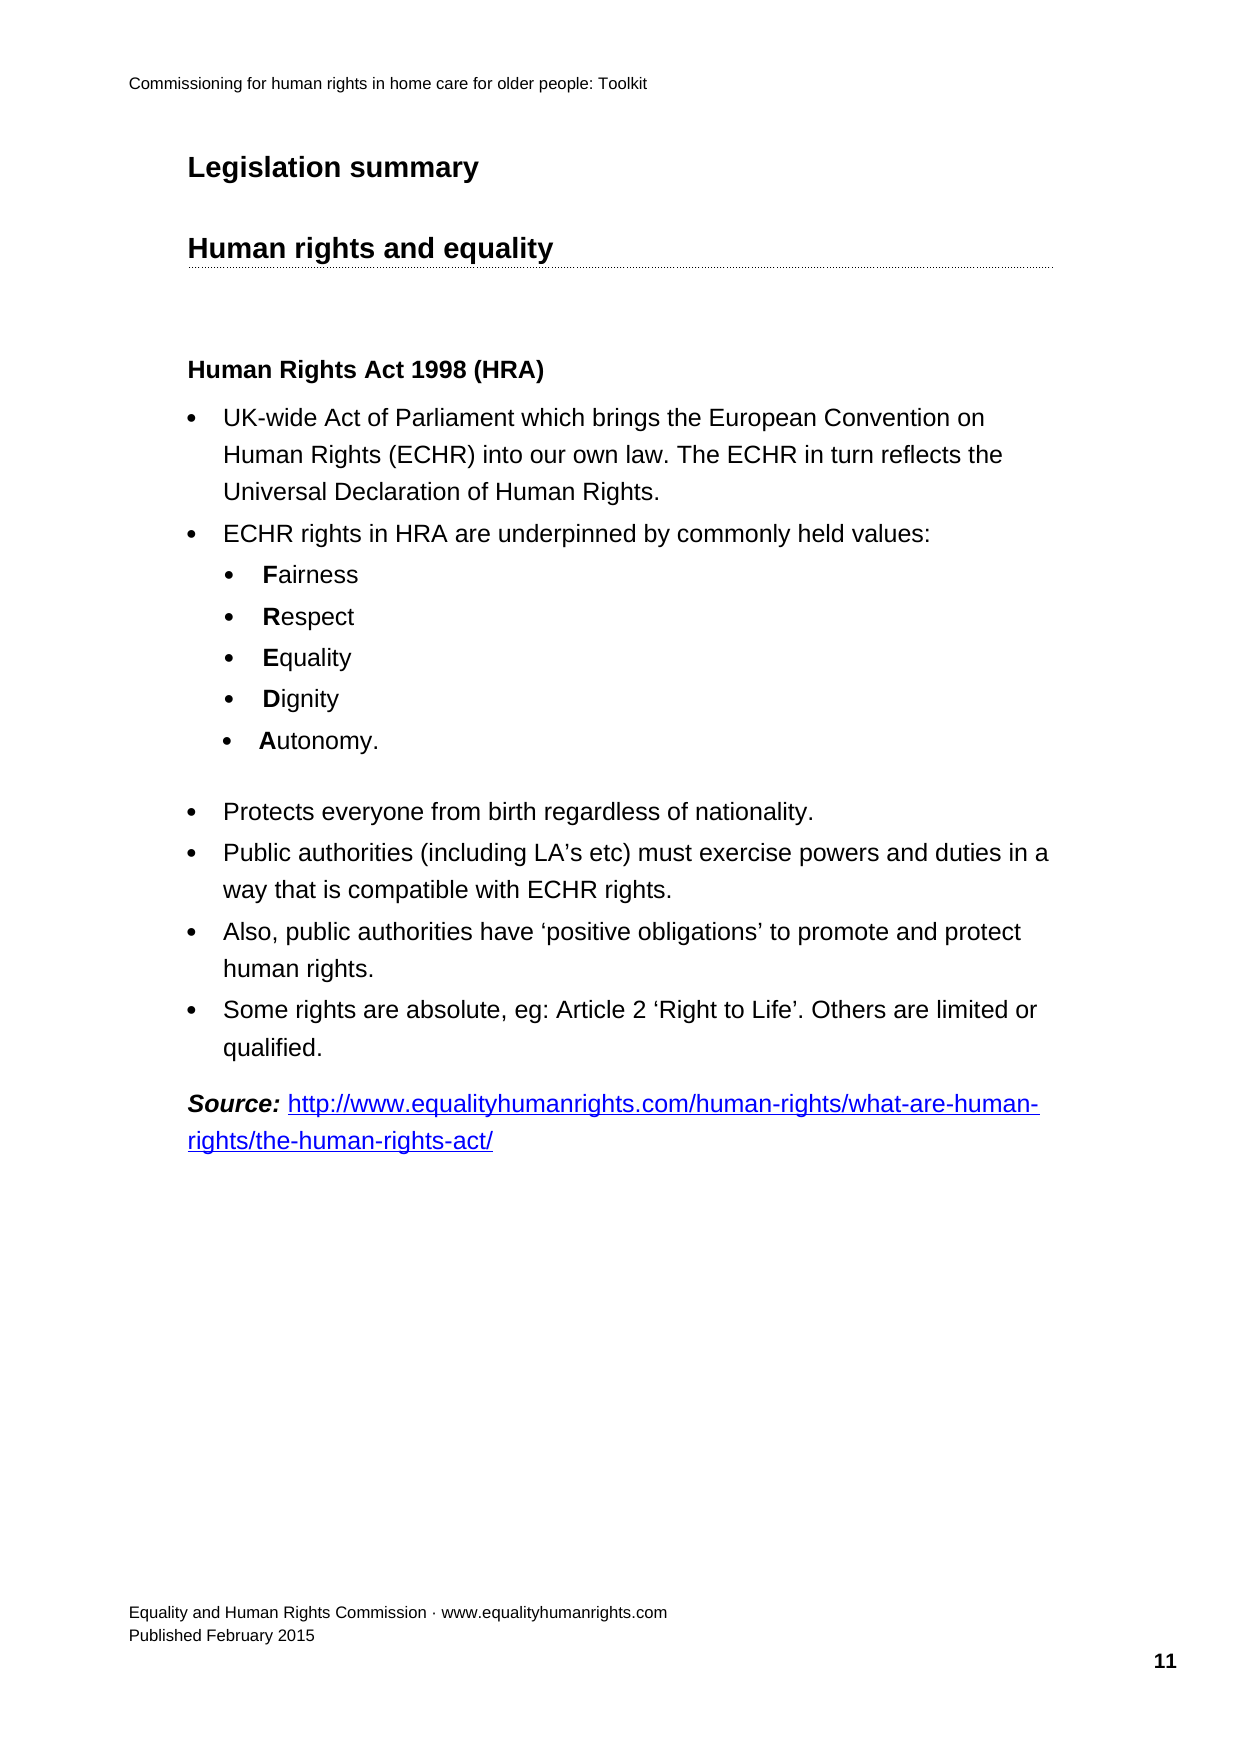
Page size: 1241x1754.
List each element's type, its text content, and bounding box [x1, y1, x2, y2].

text Equality [225, 643, 1053, 672]
text Autonomy. [223, 726, 1053, 755]
text UK-wide Act of Parliament which brings the European Convention on Human Rights (ECHR) into our own law. The ECHR in turn reflects the Universal Declaration of Human Rights. [187, 403, 1053, 506]
text ECHR rights in HRA are underpinned by commonly held values: [187, 519, 1053, 547]
list Human Rights Act 1998 (HRA) [187, 355, 1053, 384]
text Public authorities (including LA’s etc) must exercise powers and duties in a way that is compatible with ECHR rights. [187, 838, 1053, 904]
text Legislation summary [187, 150, 1053, 183]
text Source: http://www.equalityhumanrights.com/human-rights/what-are-human-rights/the-human-rights-act/ [187, 1089, 1053, 1155]
text Also, public authorities have ‘positive obligations’ to promote and protect human rights. [187, 917, 1053, 983]
text Dignity [225, 684, 1053, 713]
text Some rights are absolute, eg: Article 2 ‘Right to Life’. Others are limited or qualified. [187, 996, 1053, 1062]
text Respect [225, 602, 1053, 630]
text Protects everyone from birth regardless of nationality. [187, 797, 1053, 825]
text Fairness [225, 560, 1053, 589]
text Human rights and equality [187, 231, 1053, 268]
